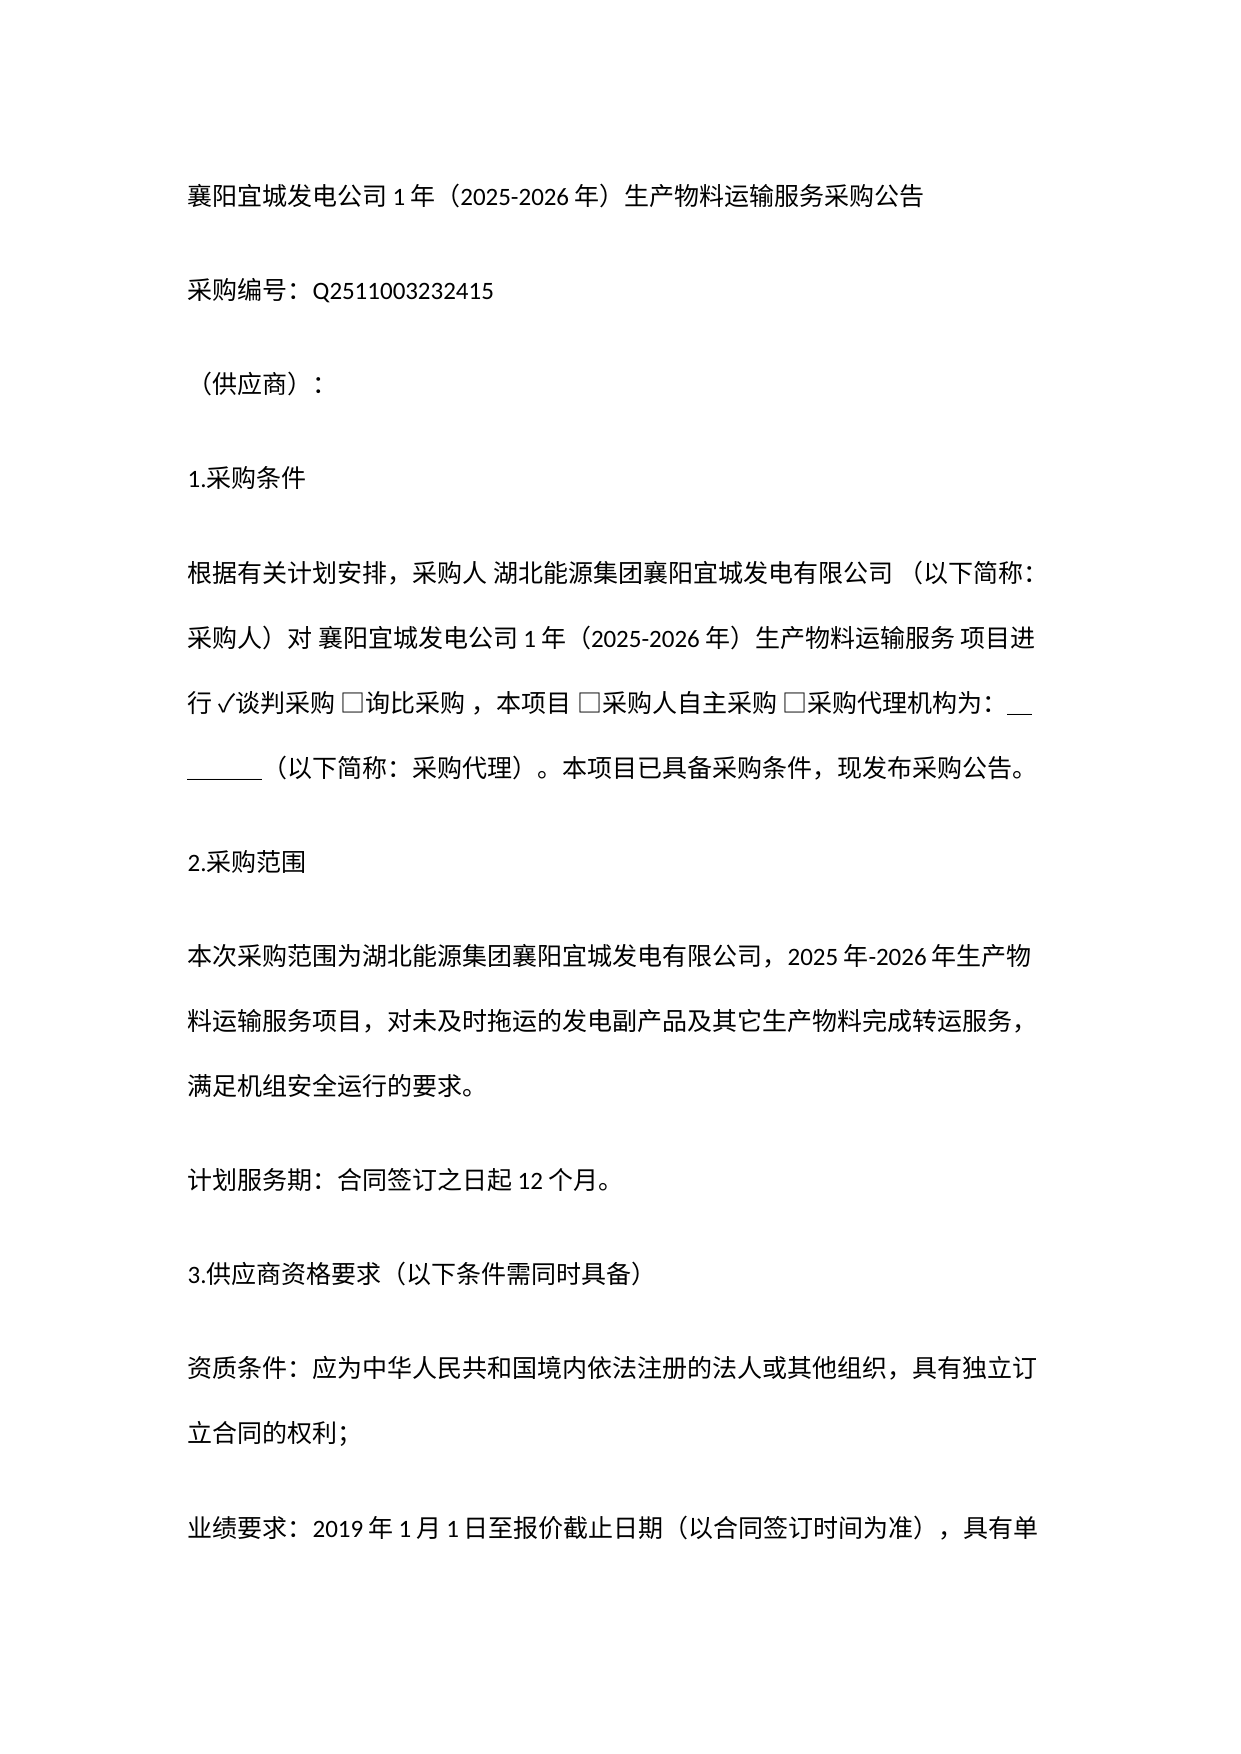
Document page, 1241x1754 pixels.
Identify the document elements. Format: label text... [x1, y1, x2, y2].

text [187, 1494, 1053, 1559]
text （供应商）： [187, 350, 1053, 415]
text 本次采购范围为湖北能源集团襄阳宜城发电有限公司，2025年-2026年生产物料运输服务项目，对未及时拖运的发电副产品及其它生产物料完成转运服务，满足机组安全运行的要求。 [187, 922, 1053, 1117]
text 根据有关计划安排，采购人 湖北能源集团襄阳宜城发电有限公司 （以下简称：采购人）对 襄阳宜城发电公司1年（2025-2026年）生产物料运输服务 项目进行 ✓谈判采购 □询比采购 ，本项目 □采购人自主采购 □采购代理机构为：＿＿＿＿（以下简称：采购代理）。本项目已具备采购条件，现发布采购公告。 [187, 539, 1053, 799]
text 襄阳宜城发电公司1年（2025-2026年）生产物料运输服务采购公告 [187, 162, 1053, 227]
text 资质条件：应为中华人民共和国境内依法注册的法人或其他组织，具有独立订立合同的权利； [187, 1334, 1053, 1464]
text 1.采购条件 [187, 444, 1053, 509]
text 2.采购范围 [187, 828, 1053, 893]
text 采购编号：Q2511003232415 [187, 256, 1053, 321]
text 计划服务期：合同签订之日起12个月。 [187, 1146, 1053, 1211]
text 3.供应商资格要求（以下条件需同时具备） [187, 1240, 1053, 1305]
